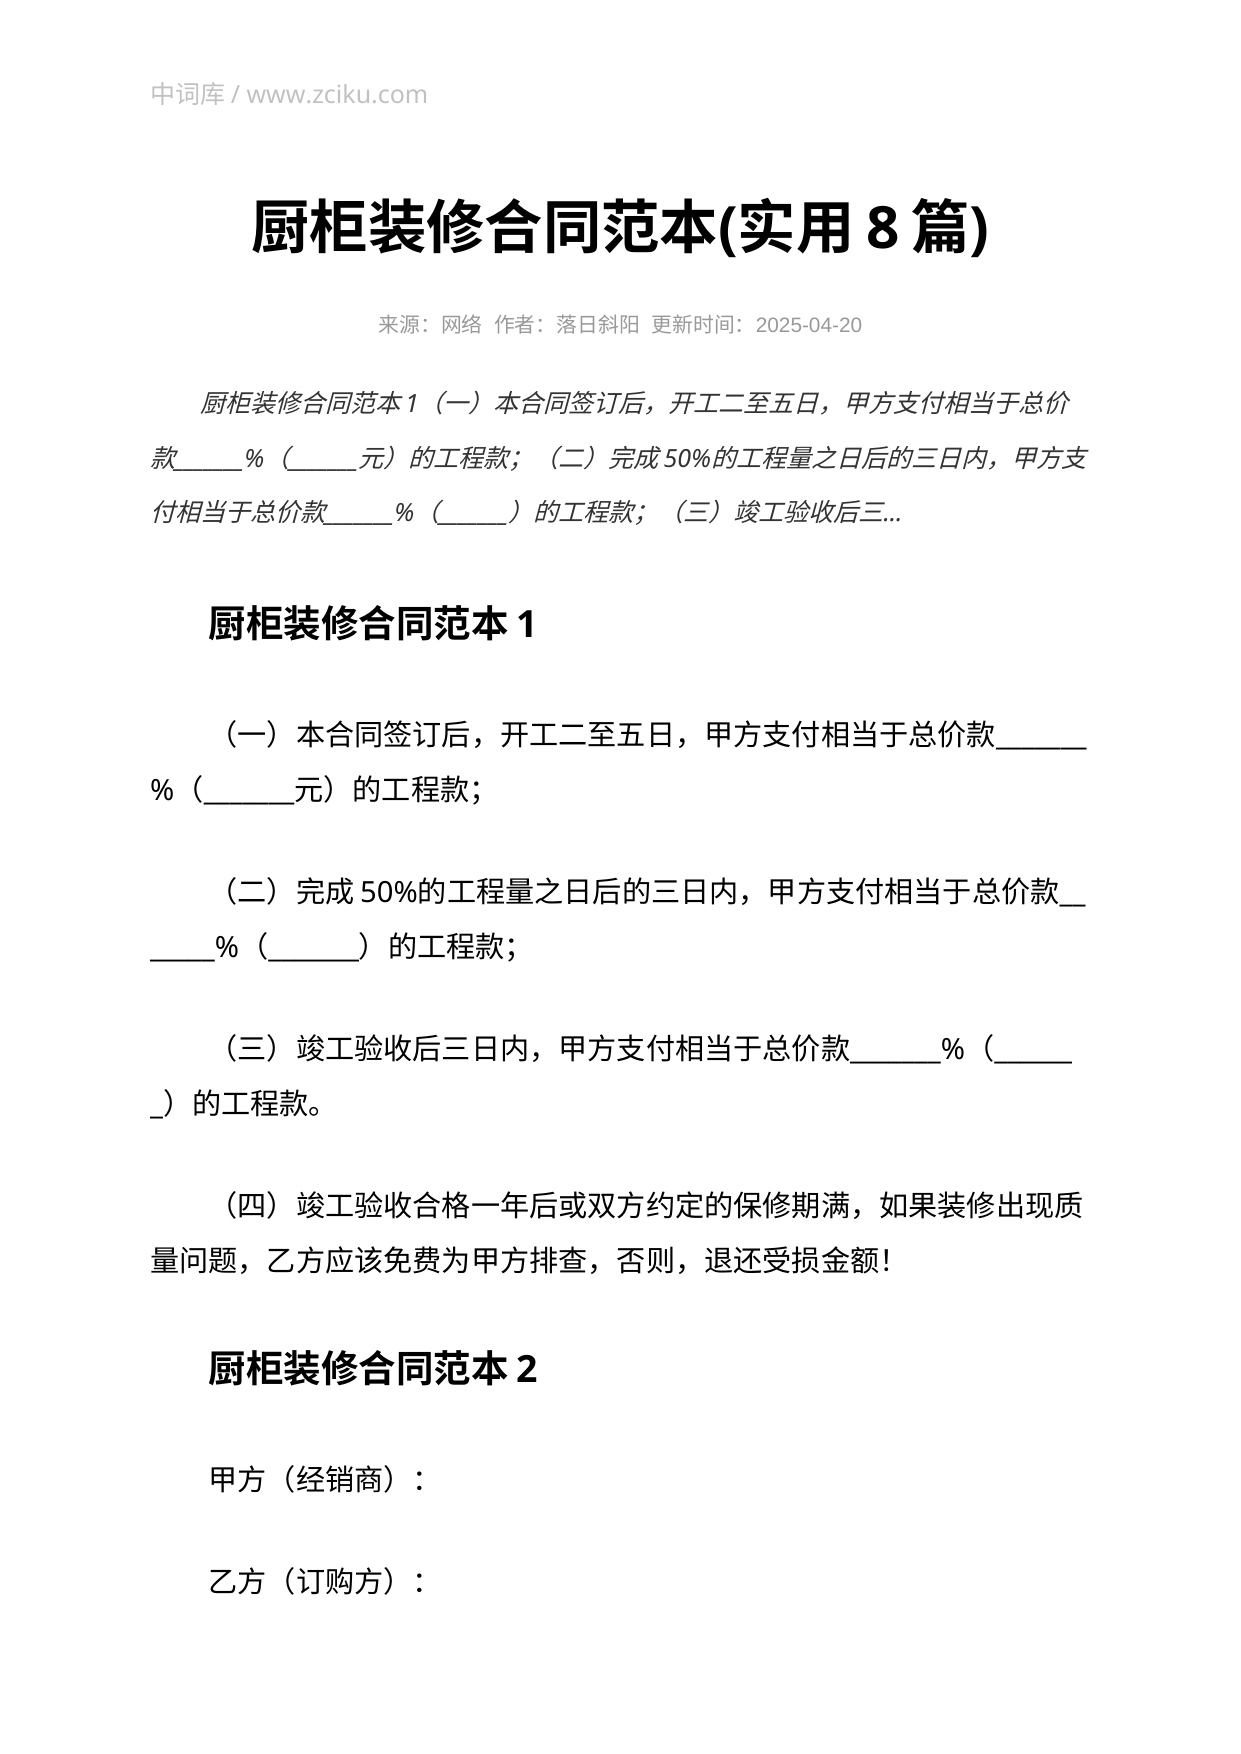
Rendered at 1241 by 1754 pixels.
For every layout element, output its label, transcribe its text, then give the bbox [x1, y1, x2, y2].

text 厨柜装修合同范本1 [150, 594, 1090, 648]
subtitle 厨柜装修合同范本(实用8篇) [150, 181, 1090, 266]
text （四）竣工验收合格一年后或双方约定的保修期满，如果装修出现质量问题，乙方应该免费为甲方排查，否则，退还受损金额！ [150, 1182, 1090, 1279]
text 来源：网络 作者：落日斜阳 更新时间：2025-04-20 [150, 313, 1090, 337]
text 乙方（订购方）： [150, 1558, 1090, 1601]
text 厨柜装修合同范本1（一）本合同签订后，开工二至五日，甲方支付相当于总价款_______%（_______元）的工程款；（二）完成50%的工程量之日后的三日内，甲方支付相当于总价款_______%（_______）的工程款；（三）竣工验收后三... [150, 384, 1090, 529]
text （二）完成50%的工程量之日后的三日内，甲方支付相当于总价款_______%（_______）的工程款； [150, 868, 1090, 966]
text 厨柜装修合同范本2 [150, 1339, 1090, 1393]
text （一）本合同签订后，开工二至五日，甲方支付相当于总价款_______%（_______元）的工程款； [150, 711, 1090, 809]
text （三）竣工验收后三日内，甲方支付相当于总价款_______%（_______）的工程款。 [150, 1025, 1090, 1123]
text 甲方（经销商）： [150, 1457, 1090, 1499]
